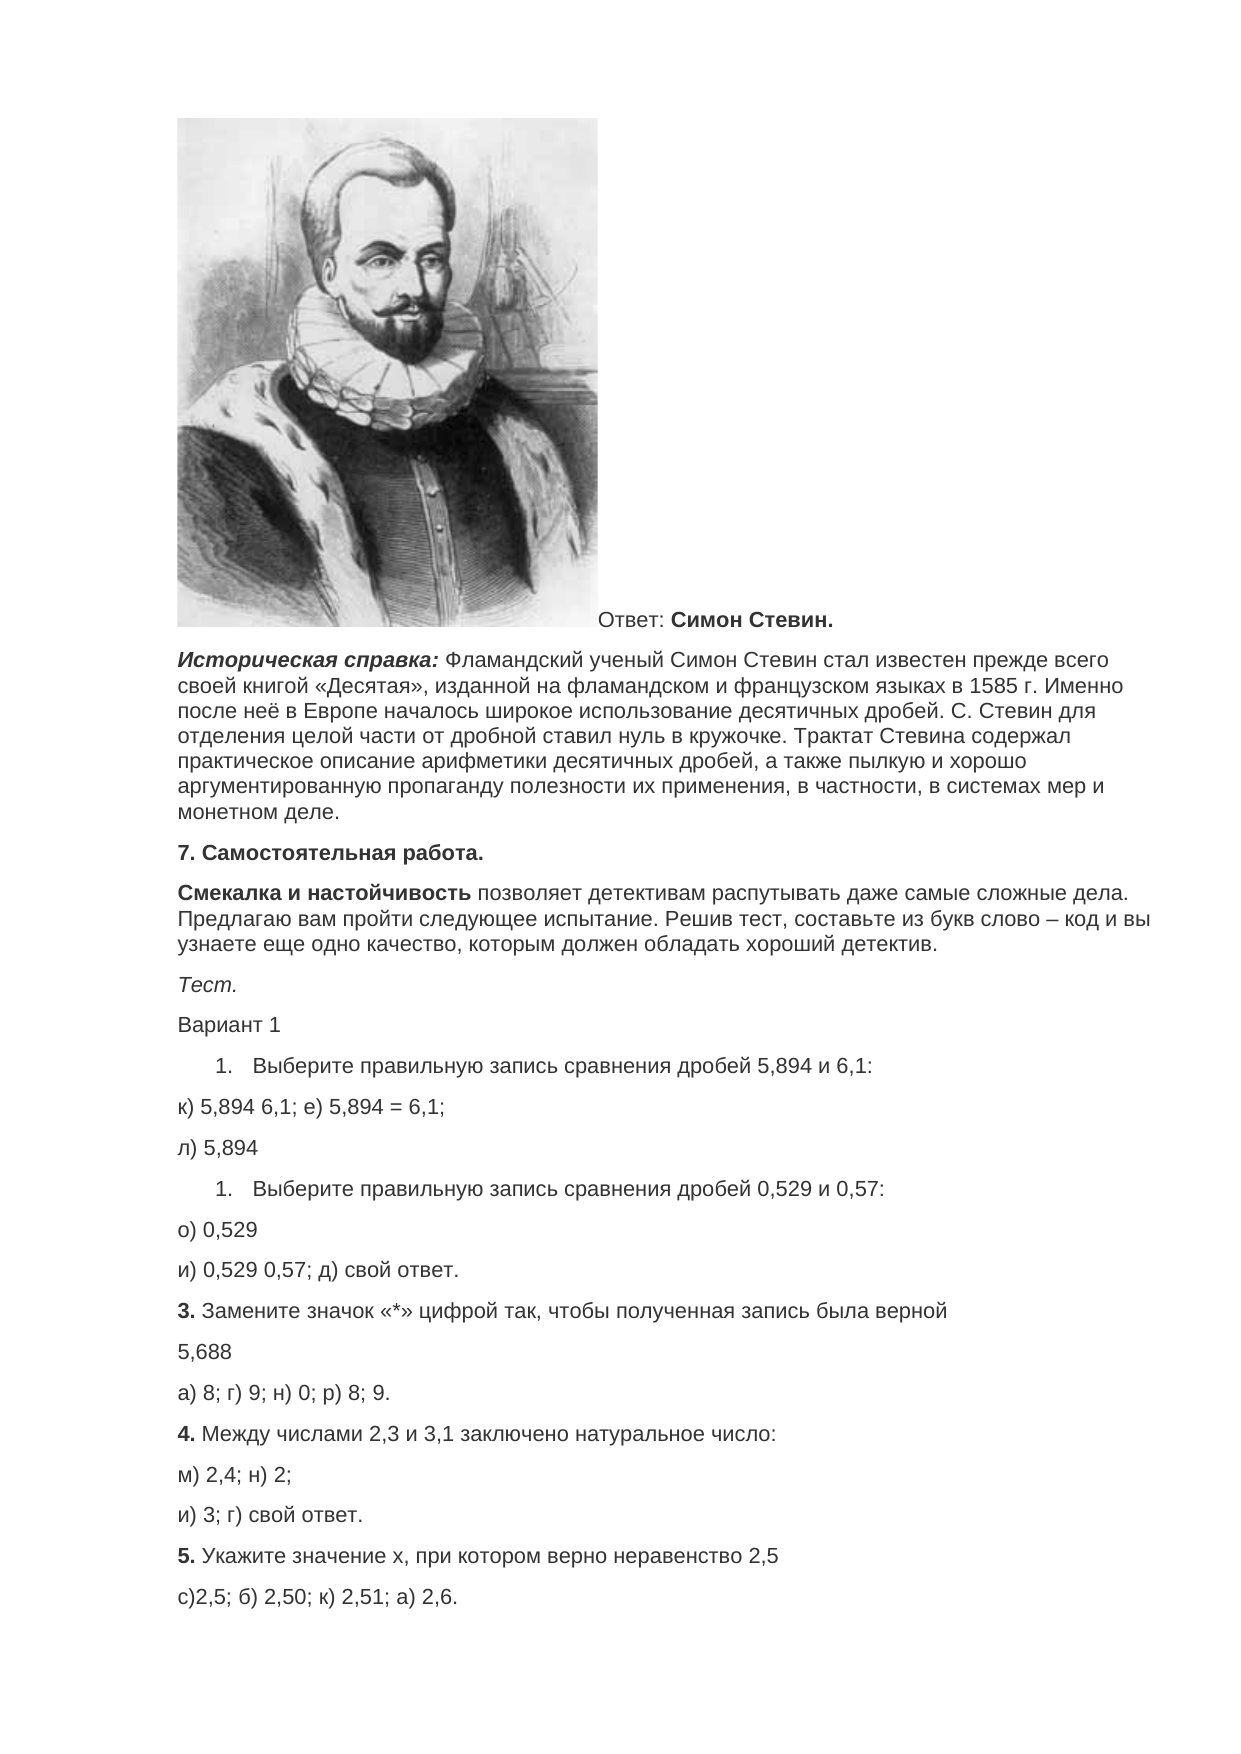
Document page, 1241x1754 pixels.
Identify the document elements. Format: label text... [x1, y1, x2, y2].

list Выберите правильную запись сравнения дробей 0,529 и 0,57: [215, 1176, 1152, 1201]
text 4. Между числами 2,3 и 3,1 заключено натуральное число: [177, 1421, 1152, 1446]
list Выберите правильную запись сравнения дробей 5,894 и 6,1: [215, 1053, 1152, 1078]
text 5. Укажите значение х, при котором верно неравенство 2,5 [177, 1543, 1152, 1568]
text а) 8; г) 9; н) 0; р) 8; 9. [177, 1380, 1152, 1405]
text Смекалка и настойчивость позволяет детективам распутывать даже самые сложные дела. Предлагаю вам пройти следующее испытание. Решив тест, составьте из букв слово – код и вы узнаете еще одно качество, которым должен обладать хороший детектив. [177, 880, 1152, 956]
text 5,688 [177, 1339, 1152, 1364]
text и) 3; г) свой ответ. [177, 1502, 1152, 1528]
text 7. Самостоятельная работа. [177, 839, 1152, 865]
text л) 5,894 [177, 1135, 1152, 1160]
text к) 5,894 6,1; е) 5,894 = 6,1; [177, 1094, 1152, 1119]
text 3. Замените значок «*» цифрой так, чтобы полученная запись была верной [177, 1298, 1152, 1323]
text и) 0,529 0,57; д) свой ответ. [177, 1257, 1152, 1283]
text о) 0,529 [177, 1217, 1152, 1242]
text с)2,5; б) 2,50; к) 2,51; а) 2,6. [177, 1584, 1152, 1609]
text Вариант 1 [177, 1012, 1152, 1038]
text м) 2,4; н) 2; [177, 1462, 1152, 1487]
text Тест. [177, 972, 1152, 997]
picture [177, 118, 598, 627]
text Историческая справка: Фламандский ученый Симон Стевин стал известен прежде всего своей книгой «Десятая», изданной на фламандском и французском языках в 1585 г. Именно после неё в Европе началось широкое использование десятичных дробей. С. Стевин для отделения целой части от дробной ставил нуль в кружочке. Трактат Стевина содержал практическое описание арифметики десятичных дробей, а также пылкую и хорошо аргументированную пропаганду полезности их применения, в частности, в системах мер и монетном деле. [177, 647, 1152, 824]
